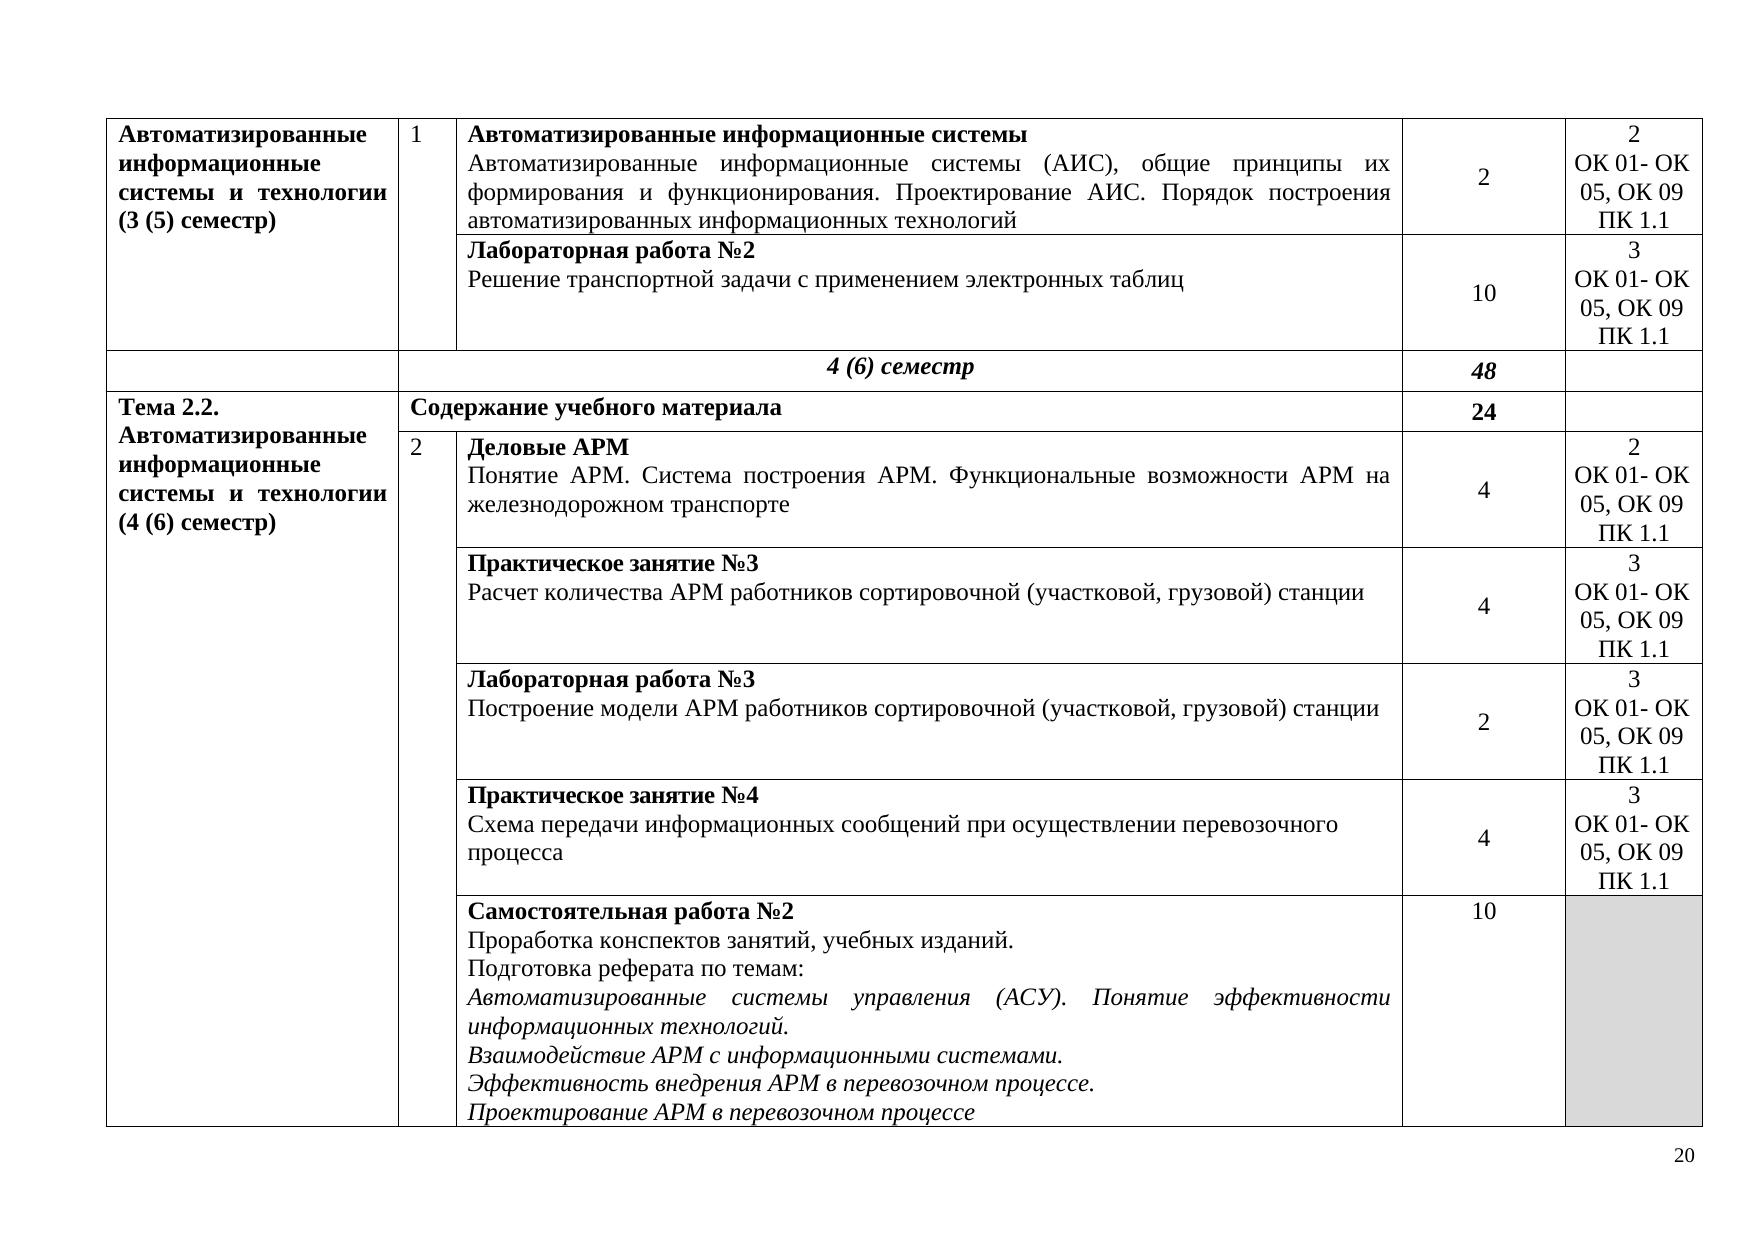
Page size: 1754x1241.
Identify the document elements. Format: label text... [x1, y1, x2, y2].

table_cell 3 ОК 01- ОК 05, ОК 09 ПК 1.1 [1566, 664, 1702, 779]
table_cell 2 ОК 01- ОК 05, ОК 09 ПК 1.1 [1566, 432, 1702, 547]
table_cell [1566, 392, 1702, 431]
table_cell 3 ОК 01- ОК 05, ОК 09 ПК 1.1 [1566, 548, 1702, 663]
table_cell 2 [399, 432, 456, 1126]
table_cell 4 [1403, 780, 1565, 895]
table_cell Лабораторная работа №2 Решение транспортной задачи с применением электронных таблиц [457, 235, 1402, 350]
table_cell [107, 351, 398, 391]
table_cell Тема 2.2. Автоматизированные информационные системы и технологии (4 (6) семестр) [107, 392, 398, 1126]
table_cell 10 [1403, 896, 1565, 1126]
table_cell 3 ОК 01- ОК 05, ОК 09 ПК 1.1 [1566, 780, 1702, 895]
table_cell Деловые АРМ Понятие АРМ. Система построения АРМ. Функциональные возможности АРМ на железнодорожном транспорте [457, 432, 1402, 547]
table_cell 2 [1403, 119, 1565, 234]
table_cell 4 (6) семестр [399, 351, 1402, 391]
table_cell Практическое занятие №4 Схема передачи информационных сообщений при осуществлении перевозочного процесса [457, 780, 1402, 895]
table_cell 10 [1403, 235, 1565, 350]
table_cell 3 ОК 01- ОК 05, ОК 09 ПК 1.1 [1566, 235, 1702, 350]
table_cell [1566, 351, 1702, 391]
table_cell Лабораторная работа №3 Построение модели АРМ работников сортировочной (участковой, грузовой) станции [457, 664, 1402, 779]
table_cell 4 [1403, 432, 1565, 547]
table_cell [107, 119, 398, 350]
table_cell 2 ОК 01- ОК 05, ОК 09 ПК 1.1 [1566, 119, 1702, 234]
table_cell 4 [1403, 548, 1565, 663]
table_cell Автоматизированные информационные системы Автоматизированные информационные системы (АИС), общие принципы их формирования и функционирования. Проектирование АИС. Порядок построения автоматизированных информационных технологий [457, 119, 1402, 234]
table_cell Практическое занятие №3 Расчет количества АРМ работников сортировочной (участковой, грузовой) станции [457, 548, 1402, 663]
table_cell 2 [1403, 664, 1565, 779]
table_cell Содержание учебного материала [399, 392, 1402, 431]
table_cell 48 [1403, 351, 1565, 391]
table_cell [457, 896, 1402, 1126]
table_cell 24 [1403, 392, 1565, 431]
table_cell [1566, 896, 1702, 1126]
table_cell 1 [399, 119, 456, 350]
